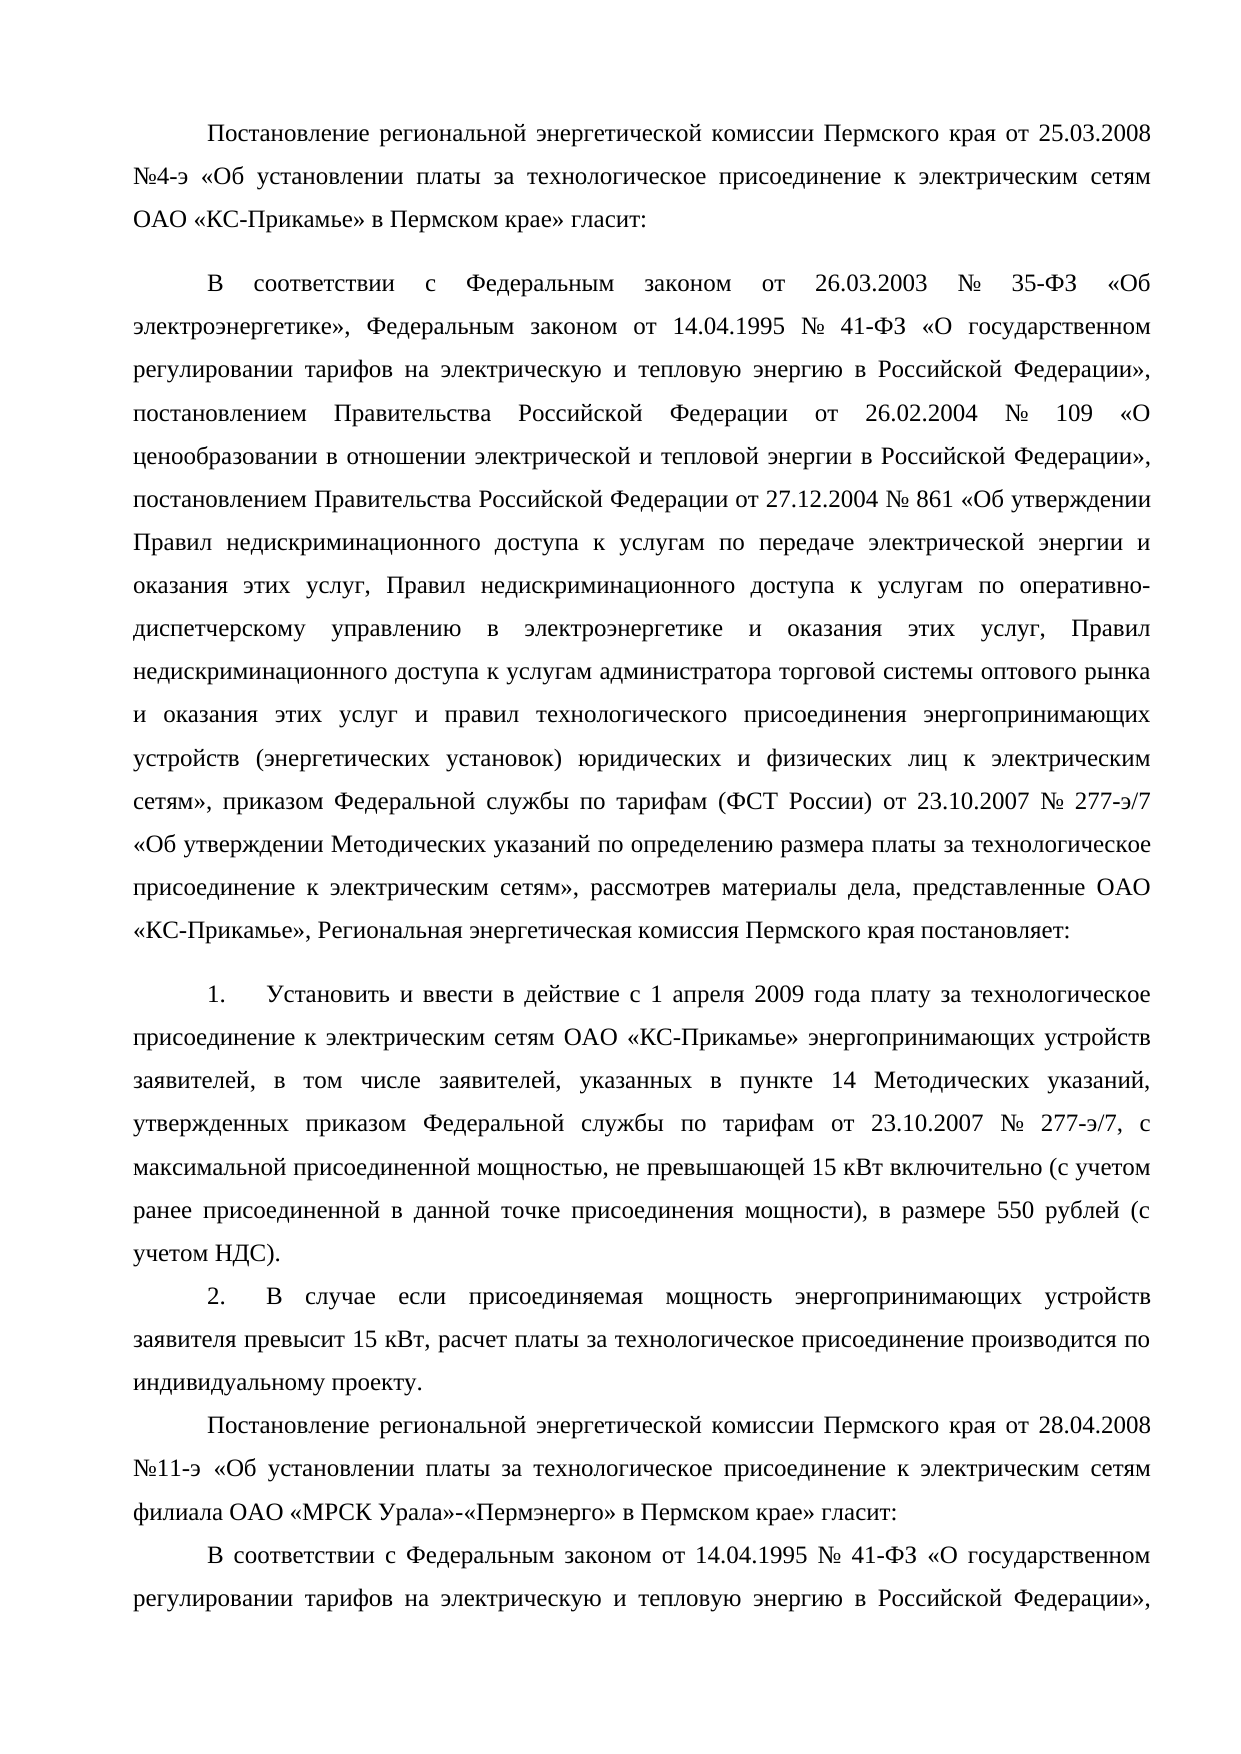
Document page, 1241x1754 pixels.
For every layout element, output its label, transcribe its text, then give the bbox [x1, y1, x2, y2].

list В случае если присоединяемая мощность энергопринимающих устройств заявителя превысит 15 кВт, расчет платы за технологическое присоединение производится по индивидуальному проекту. [133, 1281, 1152, 1396]
text Постановление региональной энергетической комиссии Пермского края от 25.03.2008 №4-э «Об установлении платы за технологическое присоединение к электрическим сетям ОАО «КС-Прикамье» в Пермском крае» гласит: [133, 118, 1152, 233]
list Установить и ввести в действие с 1 апреля 2009 года плату за технологическое присоединение к электрическим сетям ОАО «КС-Прикамье» энергопринимающих устройств заявителей, в том числе заявителей, указанных в пункте 14 Методических указаний, утвержденных приказом Федеральной службы по тарифам от 23.10.2007 № 277-э/7, с максимальной присоединенной мощностью, не превышающей 15 кВт включительно (с учетом ранее присоединенной в данной точке присоединения мощности), в размере 550 рублей (с учетом НДС). [133, 979, 1152, 1267]
text В соответствии с Федеральным законом от 26.03.2003 № 35-ФЗ «Об электроэнергетике», Федеральным законом от 14.04.1995 № 41-ФЗ «О государственном регулировании тарифов на электрическую и тепловую энергию в Российской Федерации», постановлением Правительства Российской Федерации от 26.02.2004 № 109 «О ценообразовании в отношении электрической и тепловой энергии в Российской Федерации», постановлением Правительства Российской Федерации от 27.12.2004 № 861 «Об утверждении Правил недискриминационного доступа к услугам по передаче электрической энергии и оказания этих услуг, Правил недискриминационного доступа к услугам по оперативно-диспетчерскому управлению в электроэнергетике и оказания этих услуг, Правил недискриминационного доступа к услугам администратора торговой системы оптового рынка и оказания этих услуг и правил технологического присоединения энергопринимающих устройств (энергетических установок) юридических и физических лиц к электрическим сетям», приказом Федеральной службы по тарифам (ФСТ России) от 23.10.2007 № 277-э/7 «Об утверждении Методических указаний по определению размера платы за технологическое присоединение к электрическим сетям», рассмотрев материалы дела, представленные ОАО «КС-Прикамье», Региональная энергетическая комиссия Пермского края постановляет: [133, 268, 1152, 944]
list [133, 1540, 1152, 1612]
list Постановление региональной энергетической комиссии Пермского края от 28.04.2008 №11-э «Об установлении платы за технологическое присоединение к электрическим сетям филиала ОАО «МРСК Урала»-«Пермэнерго» в Пермском крае» гласит: [133, 1410, 1152, 1525]
